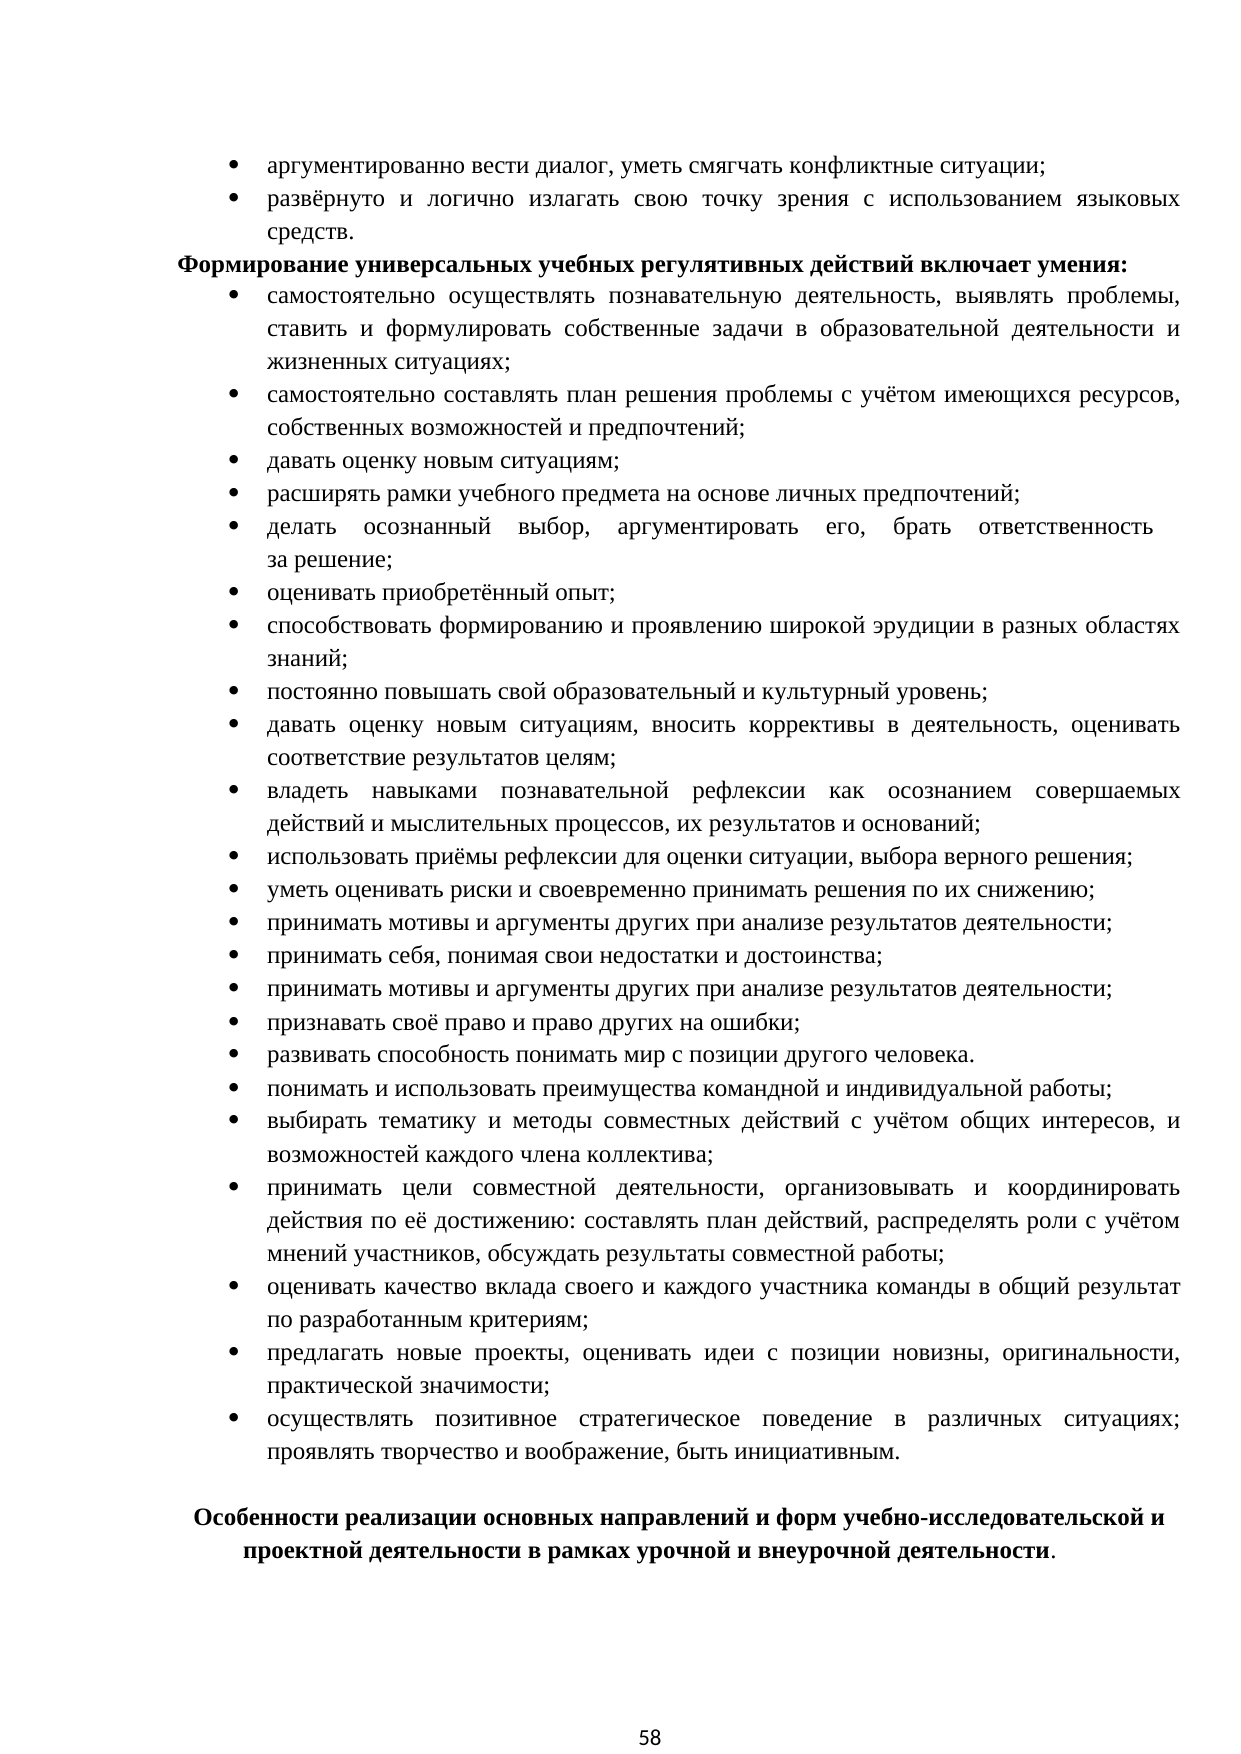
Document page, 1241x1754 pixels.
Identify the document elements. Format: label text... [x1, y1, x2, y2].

list способствовать формированию и проявлению широкой эрудиции в разных областях знаний; [229, 610, 1181, 672]
list расширять рамки учебного предмета на основе личных предпочтений; [229, 478, 1181, 507]
list оценивать приобретённый опыт; [229, 577, 1181, 606]
list делать осознанный выбор, аргументировать его, брать ответственность за решение; [229, 511, 1181, 573]
list развивать способность понимать мир с позиции другого человека. [229, 1039, 1181, 1068]
list принимать мотивы и аргументы других при анализе результатов деятельности; [229, 973, 1181, 1002]
list давать оценку новым ситуациям, вносить коррективы в деятельность, оценивать соответствие результатов целям; [229, 709, 1181, 771]
list развёрнуто и логично излагать свою точку зрения с использованием языковых средств. [229, 183, 1181, 245]
list оценивать качество вклада своего и каждого участника команды в общий результат по разработанным критериям; [229, 1271, 1181, 1332]
list понимать и использовать преимущества командной и индивидуальной работы; [229, 1073, 1181, 1101]
text Формирование универсальных учебных регулятивных действий включает умения: [118, 249, 1181, 278]
list давать оценку новым ситуациям; [229, 445, 1181, 474]
list принимать себя, понимая свои недостатки и достоинства; [229, 941, 1181, 969]
list самостоятельно составлять план решения проблемы с учётом имеющихся ресурсов, собственных возможностей и предпочтений; [229, 379, 1181, 441]
list постоянно повышать свой образовательный и культурный уровень; [229, 676, 1181, 705]
list выбирать тематику и методы совместных действий с учётом общих интересов, и возможностей каждого члена коллектива; [229, 1106, 1181, 1167]
list принимать цели совместной деятельности, организовывать и координировать действия по её достижению: составлять план действий, распределять роли с учётом мнений участников, обсуждать результаты совместной работы; [229, 1172, 1181, 1266]
text Особенности реализации основных направлений и форм учебно-исследовательской и проектной деятельности в рамках урочной и внеурочной деятельности. [118, 1502, 1181, 1564]
list признавать своё право и право других на ошибки; [229, 1007, 1181, 1035]
list самостоятельно осуществлять познавательную деятельность, выявлять проблемы, ставить и формулировать собственные задачи в образовательной деятельности и жизненных ситуациях; [229, 280, 1181, 375]
list аргументированно вести диалог, уметь смягчать конфликтные ситуации; [229, 150, 1181, 179]
list принимать мотивы и аргументы других при анализе результатов деятельности; [229, 907, 1181, 936]
list осуществлять позитивное стратегическое поведение в различных ситуациях; проявлять творчество и воображение, быть инициативным. [229, 1403, 1181, 1464]
list уметь оценивать риски и своевременно принимать решения по их снижению; [229, 874, 1181, 903]
list владеть навыками познавательной рефлексии как осознанием совершаемых действий и мыслительных процессов, их результатов и оснований; [229, 775, 1181, 837]
list предлагать новые проекты, оценивать идеи с позиции новизны, оригинальности, практической значимости; [229, 1337, 1181, 1398]
list использовать приёмы рефлексии для оценки ситуации, выбора верного решения; [229, 841, 1181, 870]
